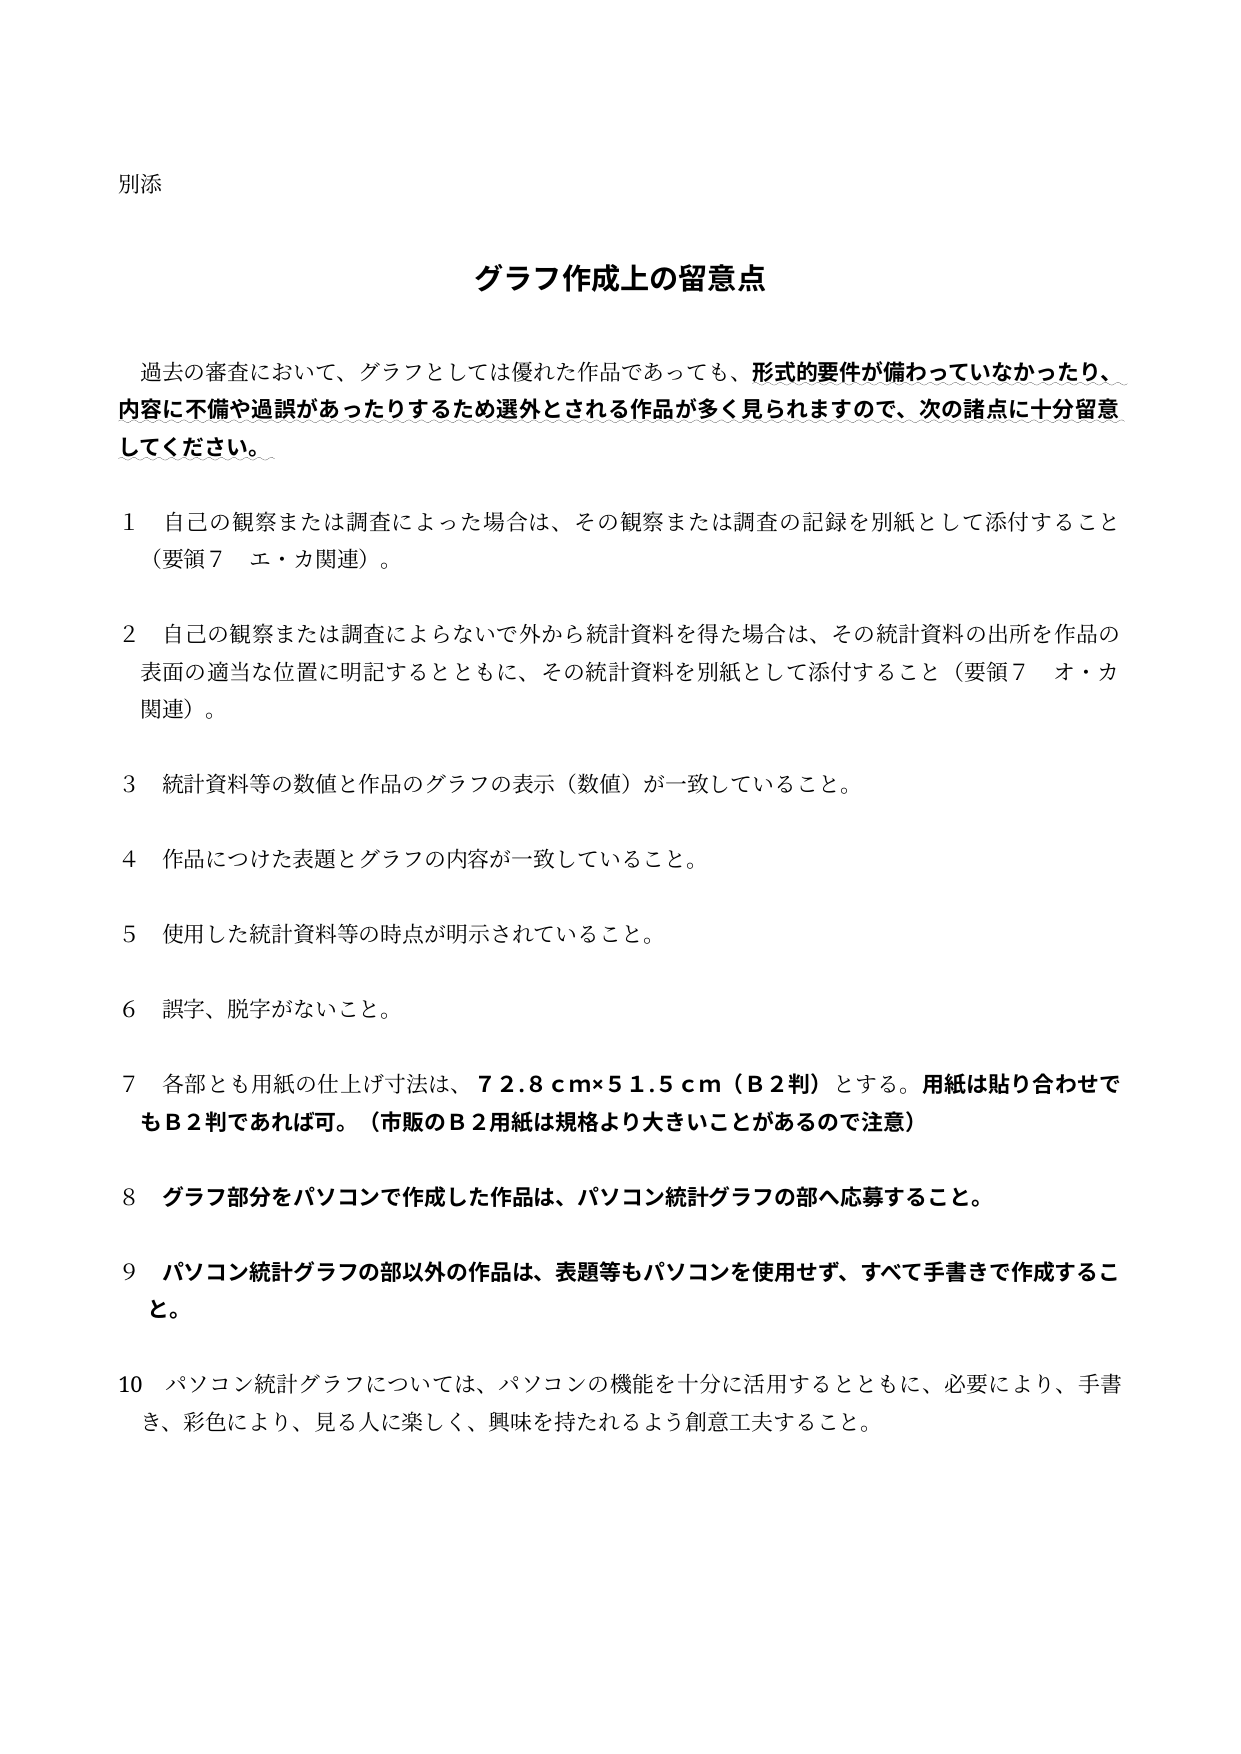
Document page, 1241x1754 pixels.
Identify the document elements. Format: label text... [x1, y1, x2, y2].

text 過去の審査において、グラフとしては優れた作品であっても、形式的要件が備わっていなかったり、内容に不備や過誤があったりするため選外とされる作品が多く見られますので、次の諸点に十分留意してください。 [118, 352, 1122, 422]
text ６ 誤字、脱字がないこと。 [118, 989, 1122, 1027]
text ９ パソコン統計グラフの部以外の作品は、表題等もパソコンを使用せず、すべて手書きで作成すること。 [118, 1252, 1122, 1327]
text グラフ作成上の留意点 [118, 239, 1122, 314]
text ２ 自己の観察または調査によらないで外から統計資料を得た場合は、その統計資料の出所を作品の表面の適当な位置に明記するとともに、その統計資料を別紙として添付すること（要領７ オ・カ関連）。 [118, 614, 1122, 727]
text 過去の審査において、グラフとしては優れた作品であっても、形式的要件が備わっていなかったり、内容に不備や過誤があったりするため選外とされる作品が多く見られますので、次の諸点に十分留意してください。 [118, 421, 1122, 464]
text 10 パソコン統計グラフについては、パソコンの機能を十分に活用するとともに、必要により、手書き、彩色により、見る人に楽しく、興味を持たれるよう創意工夫すること。 [118, 1364, 1122, 1439]
text ５ 使用した統計資料等の時点が明示されていること。 [118, 914, 1122, 952]
text ４ 作品につけた表題とグラフの内容が一致していること。 [118, 839, 1122, 877]
text 別添 [118, 164, 1122, 202]
text ８ グラフ部分をパソコンで作成した作品は、パソコン統計グラフの部へ応募すること。 [118, 1177, 1122, 1214]
text ３ 統計資料等の数値と作品のグラフの表示（数値）が一致していること。 [118, 764, 1122, 802]
text １ 自己の観察または調査によった場合は、その観察または調査の記録を別紙として添付すること（要領７ エ・カ関連）。 [118, 502, 1122, 577]
text ７ 各部とも用紙の仕上げ寸法は、７２.８ｃｍ×５１.５ｃｍ（Ｂ２判）とする。用紙は貼り合わせでもＢ２判であれば可。（市販のＢ２用紙は規格より大きいことがあるので注意） [118, 1064, 1122, 1139]
